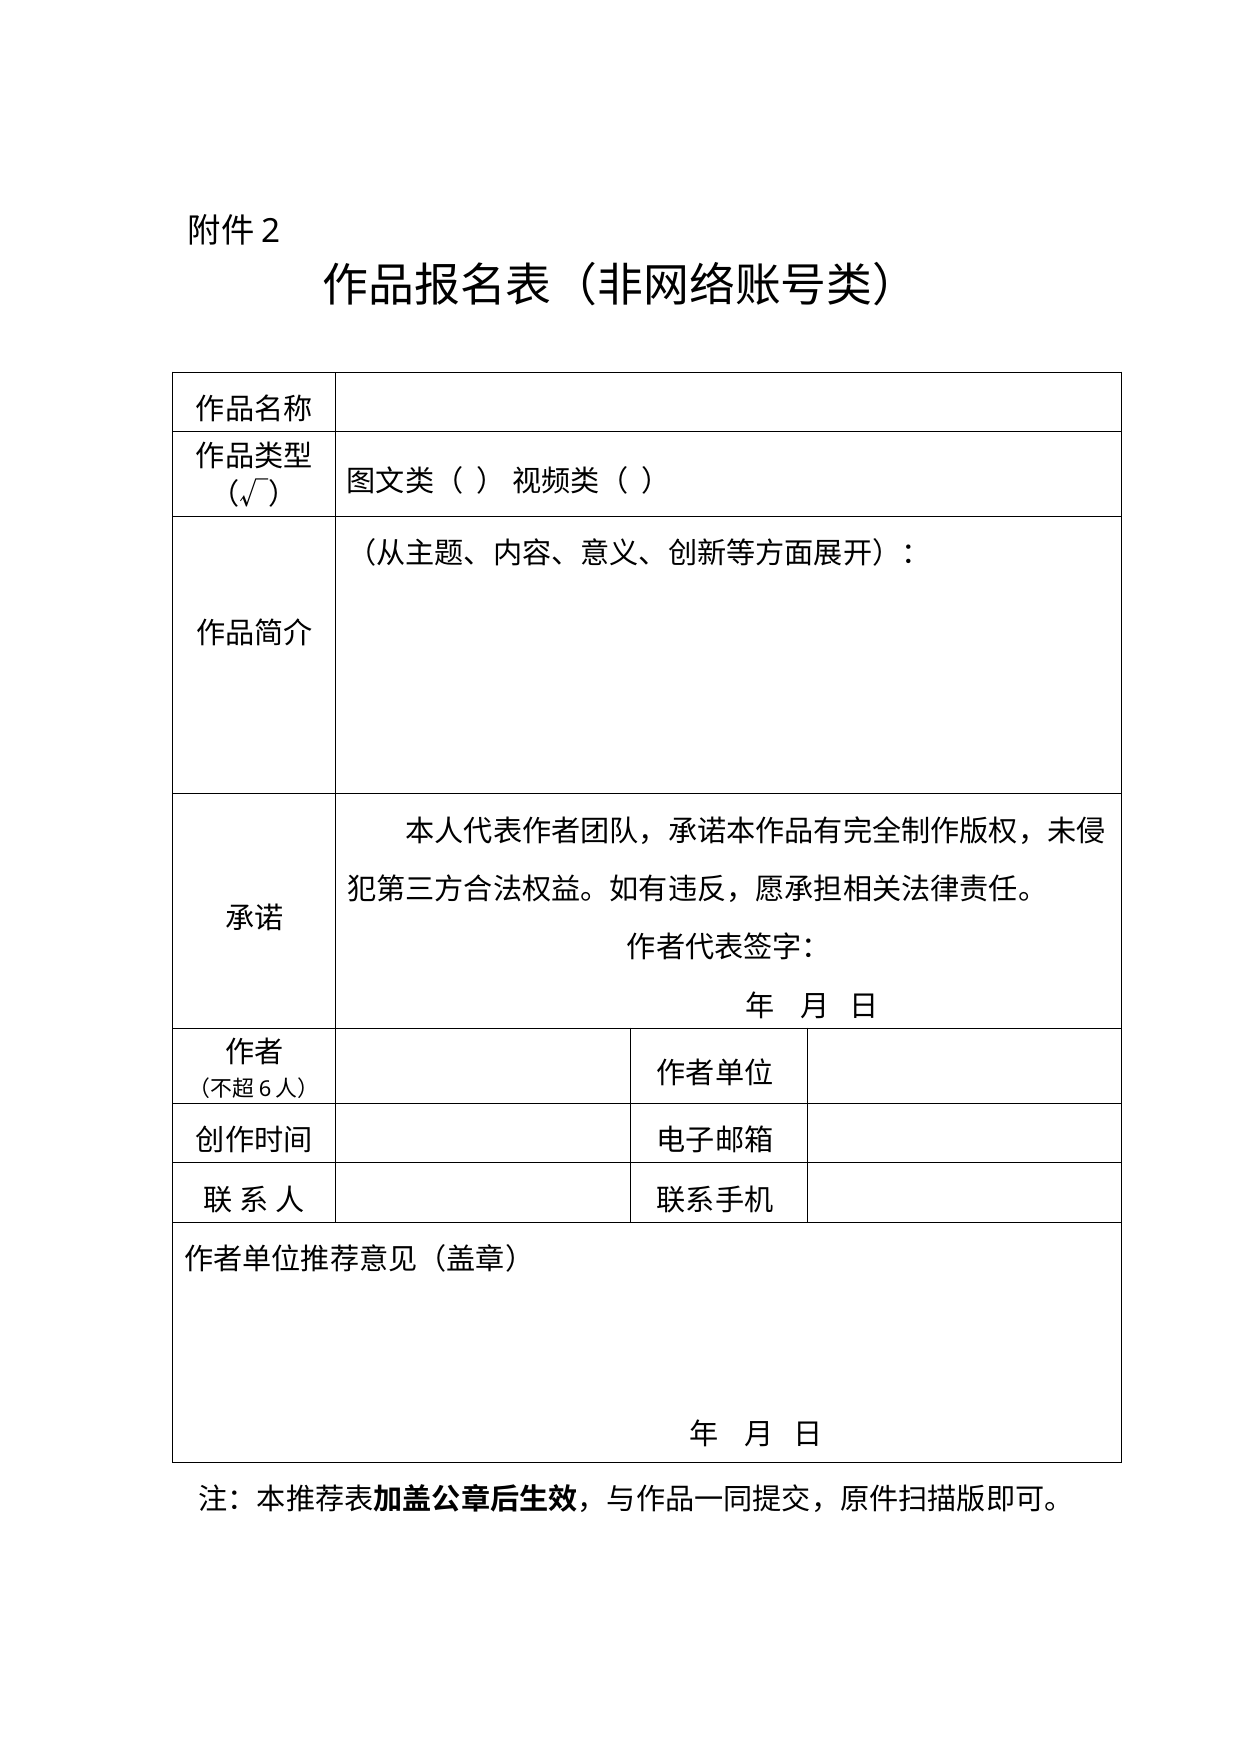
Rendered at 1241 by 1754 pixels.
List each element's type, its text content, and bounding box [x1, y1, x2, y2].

table_cell 图文类（ ） 视频类（ ） [336, 432, 1121, 516]
table_cell [336, 1029, 630, 1103]
table_header [336, 373, 1121, 431]
text 注：本推荐表加盖公章后生效，与作品一同提交，原件扫描版即可。 [187, 1463, 1053, 1521]
text 附件2 [187, 194, 1053, 255]
table_cell 作者单位推荐意见（盖章） 年 月 日 [173, 1223, 1121, 1462]
table_cell 作者单位 [631, 1029, 807, 1103]
table_cell 作品简介 [173, 517, 335, 793]
table_cell 创作时间 [173, 1104, 335, 1162]
table_cell [336, 1163, 630, 1222]
table_cell [336, 1104, 630, 1162]
text 作品报名表（非网络账号类） [187, 255, 1053, 313]
table_cell 电子邮箱 [631, 1104, 807, 1162]
table_cell （从主题、内容、意义、创新等方面展开）： [336, 517, 1121, 793]
table_cell 作品类型（√） [173, 432, 335, 516]
table_cell 承诺 [173, 794, 335, 1028]
table_cell [808, 1029, 1121, 1103]
table_cell [808, 1104, 1121, 1162]
table_cell 联 系 人 [173, 1163, 335, 1222]
table_header 作品名称 [173, 373, 335, 431]
table_cell 作者 （不超6人） [173, 1029, 335, 1103]
table_cell [808, 1163, 1121, 1222]
table_cell 联系手机 [631, 1163, 807, 1222]
table_cell 本人代表作者团队，承诺本作品有完全制作版权，未侵犯第三方合法权益。如有违反，愿承担相关法律责任。 作者代表签字： 年 月 日 [336, 794, 1121, 1028]
